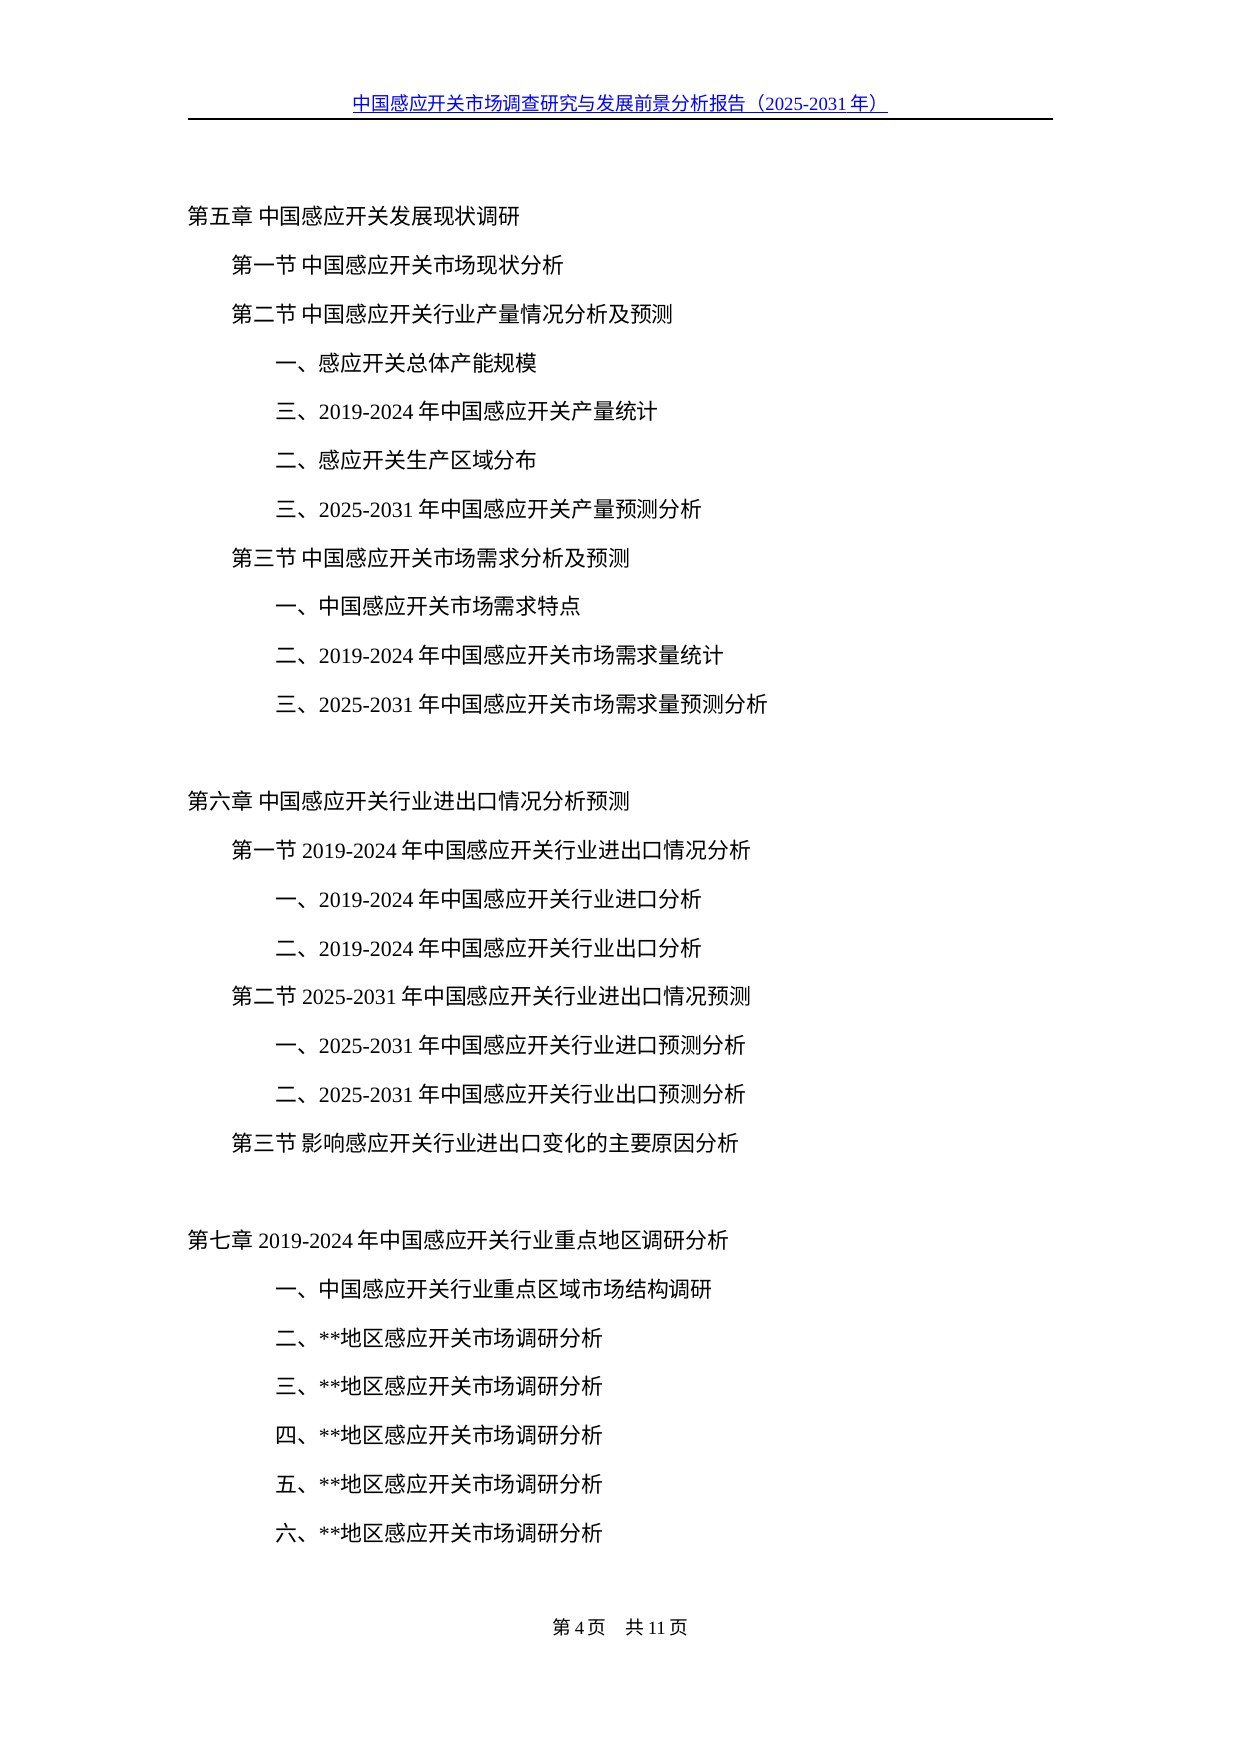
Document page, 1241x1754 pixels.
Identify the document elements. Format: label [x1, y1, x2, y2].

text [187, 150, 1053, 1548]
